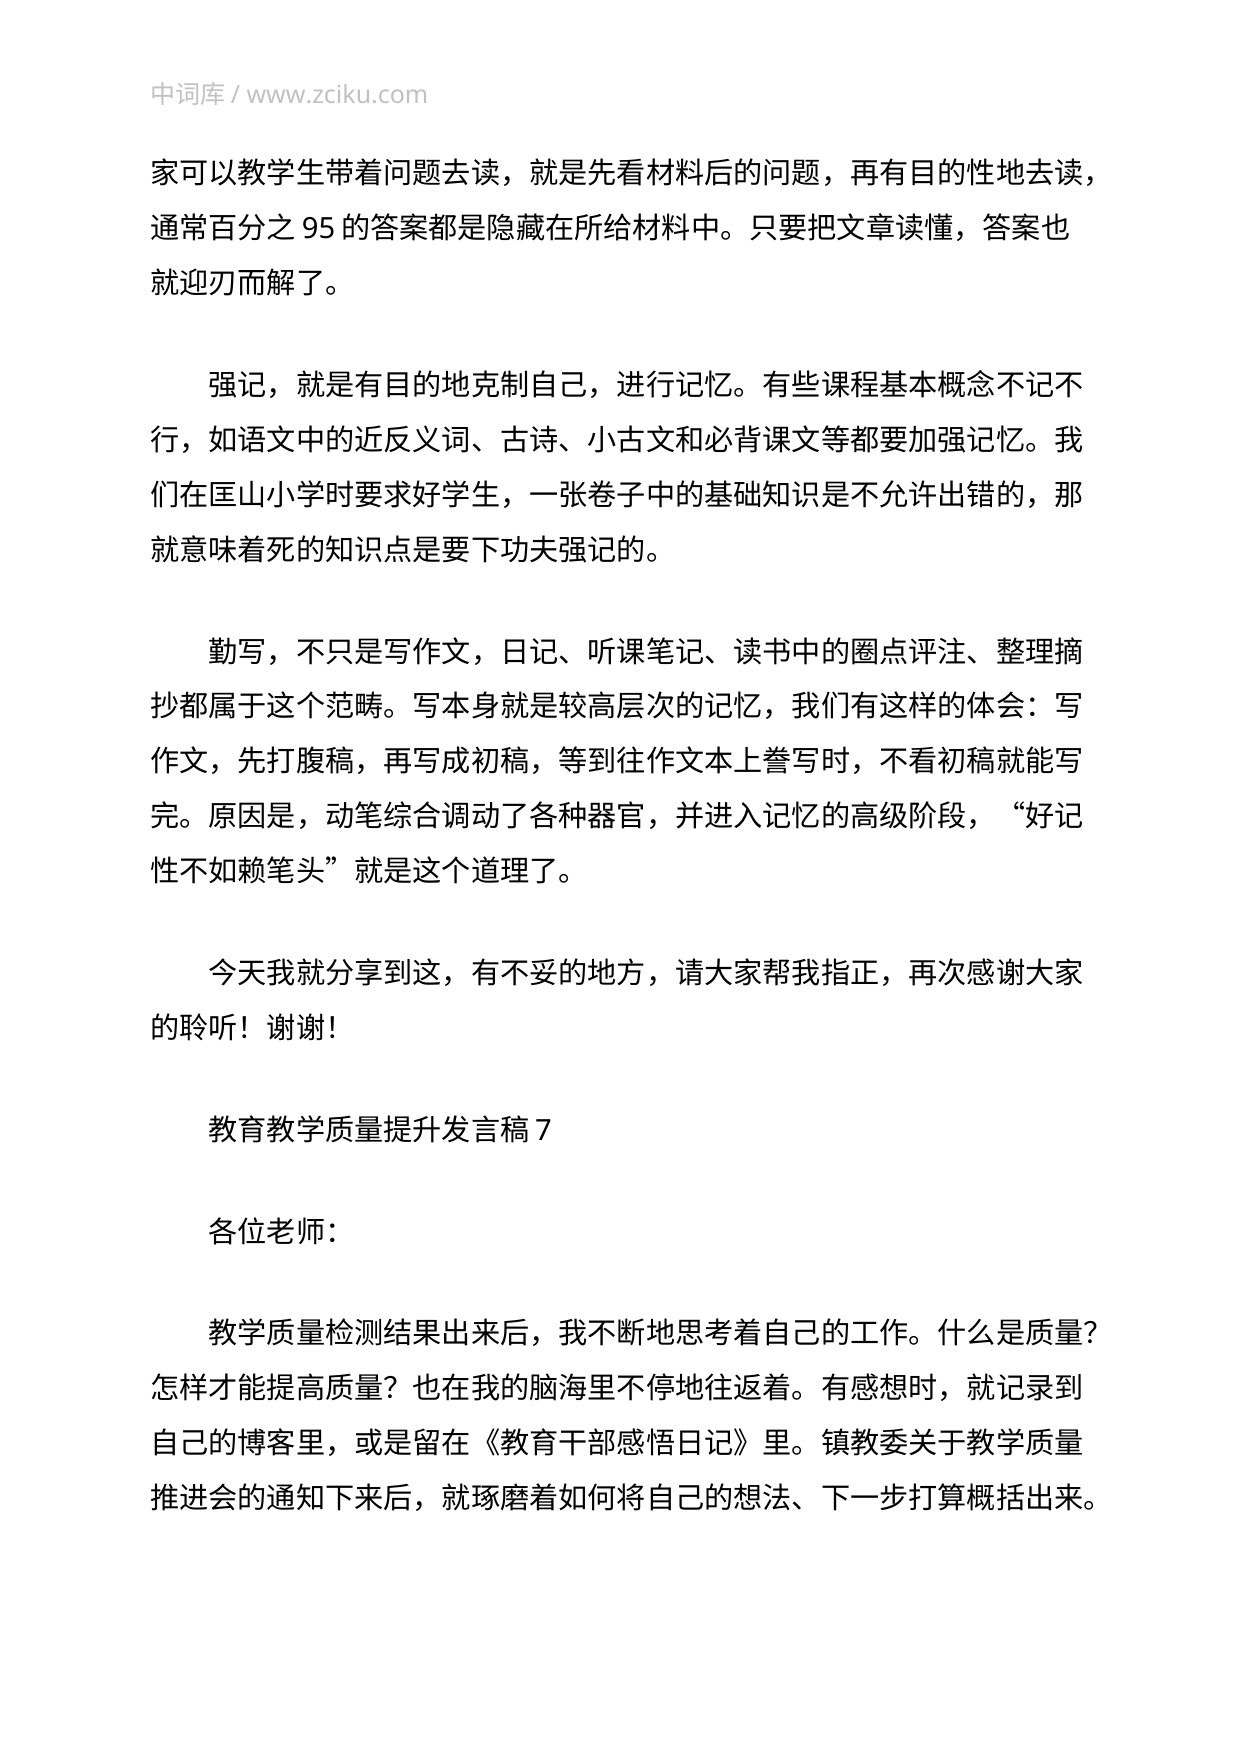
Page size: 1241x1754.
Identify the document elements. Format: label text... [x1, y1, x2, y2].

text 教育教学质量提升发言稿7 [150, 1106, 1090, 1148]
text 勤写，不只是写作文，日记、听课笔记、读书中的圈点评注、整理摘抄都属于这个范畴。写本身就是较高层次的记忆，我们有这样的体会：写作文，先打腹稿，再写成初稿，等到往作文本上誊写时，不看初稿就能写完。原因是，动笔综合调动了各种器官，并进入记忆的高级阶段，“好记性不如赖笔头”就是这个道理了。 [150, 628, 1090, 890]
text 强记，就是有目的地克制自己，进行记忆。有些课程基本概念不记不行，如语文中的近反义词、古诗、小古文和必背课文等都要加强记忆。我们在匡山小学时要求好学生，一张卷子中的基础知识是不允许出错的，那就意味着死的知识点是要下功夫强记的。 [150, 362, 1090, 569]
text 各位老师： [150, 1208, 1090, 1250]
text 教学质量检测结果出来后，我不断地思考着自己的工作。什么是质量？怎样才能提高质量？也在我的脑海里不停地往返着。有感想时，就记录到自己的博客里，或是留在《教育干部感悟日记》里。镇教委关于教学质量推进会的通知下来后，就琢磨着如何将自己的想法、下一步打算概括出来。 [150, 1310, 1090, 1517]
text 今天我就分享到这，有不妥的地方，请大家帮我指正，再次感谢大家的聆听！谢谢！ [150, 949, 1090, 1047]
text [150, 150, 1090, 302]
